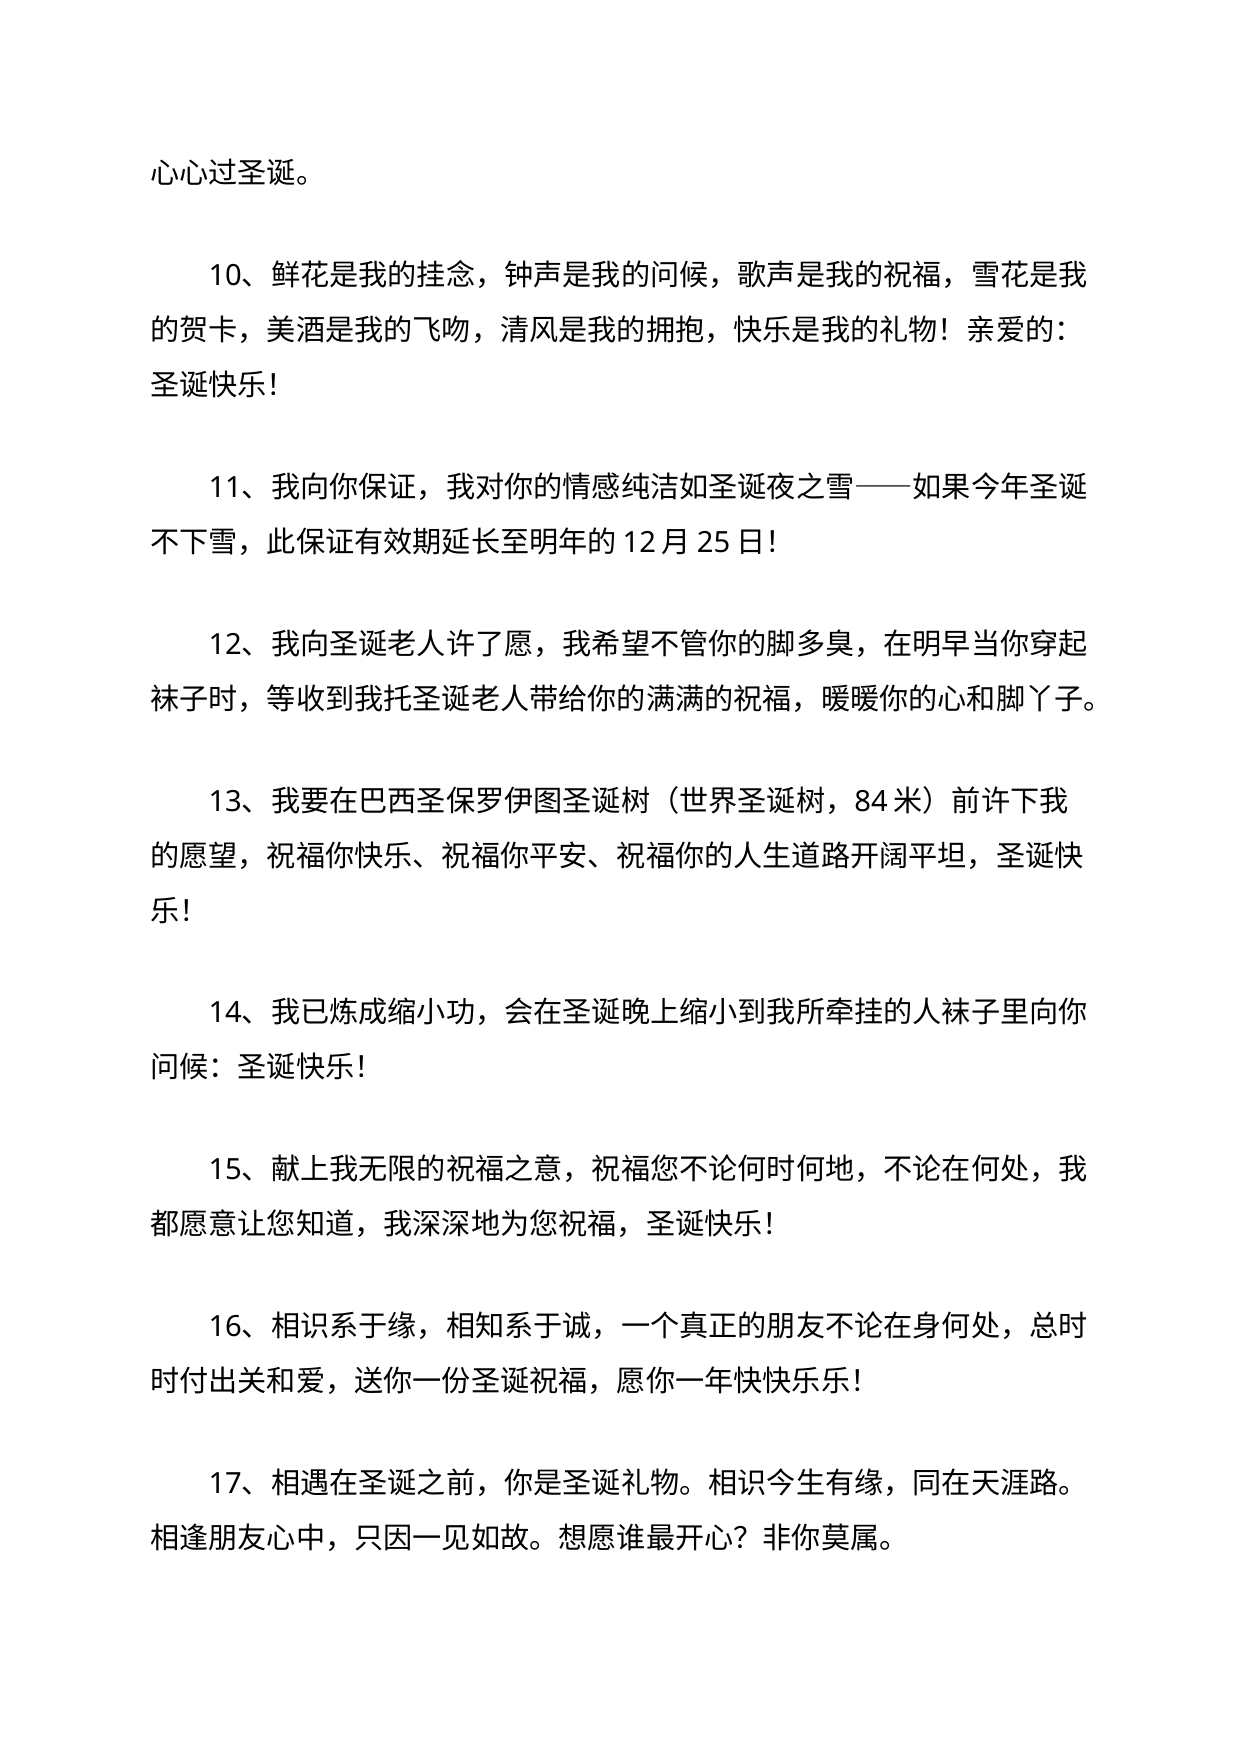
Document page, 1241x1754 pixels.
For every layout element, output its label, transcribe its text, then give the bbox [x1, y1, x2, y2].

text 13、我要在巴西圣保罗伊图圣诞树（世界圣诞树，84米）前许下我的愿望，祝福你快乐、祝福你平安、祝福你的人生道路开阔平坦，圣诞快乐！ [150, 777, 1090, 929]
text 17、相遇在圣诞之前，你是圣诞礼物。相识今生有缘，同在天涯路。相逢朋友心中，只因一见如故。想愿谁最开心？非你莫属。 [150, 1459, 1090, 1556]
text 11、我向你保证，我对你的情感纯洁如圣诞夜之雪——如果今年圣诞不下雪，此保证有效期延长至明年的12月25日！ [150, 463, 1090, 561]
text 15、献上我无限的祝福之意，祝福您不论何时何地，不论在何处，我都愿意让您知道，我深深地为您祝福，圣诞快乐！ [150, 1146, 1090, 1243]
text 12、我向圣诞老人许了愿，我希望不管你的脚多臭，在明早当你穿起袜子时，等收到我托圣诞老人带给你的满满的祝福，暖暖你的心和脚丫子。 [150, 620, 1090, 718]
text 16、相识系于缘，相知系于诚，一个真正的朋友不论在身何处，总时时付出关和爱，送你一份圣诞祝福，愿你一年快快乐乐！ [150, 1302, 1090, 1400]
text 10、鲜花是我的挂念，钟声是我的问候，歌声是我的祝福，雪花是我的贺卡，美酒是我的飞吻，清风是我的拥抱，快乐是我的礼物！亲爱的：圣诞快乐！ [150, 252, 1090, 404]
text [150, 150, 1090, 192]
text 14、我已炼成缩小功，会在圣诞晚上缩小到我所牵挂的人袜子里向你问候：圣诞快乐！ [150, 989, 1090, 1086]
